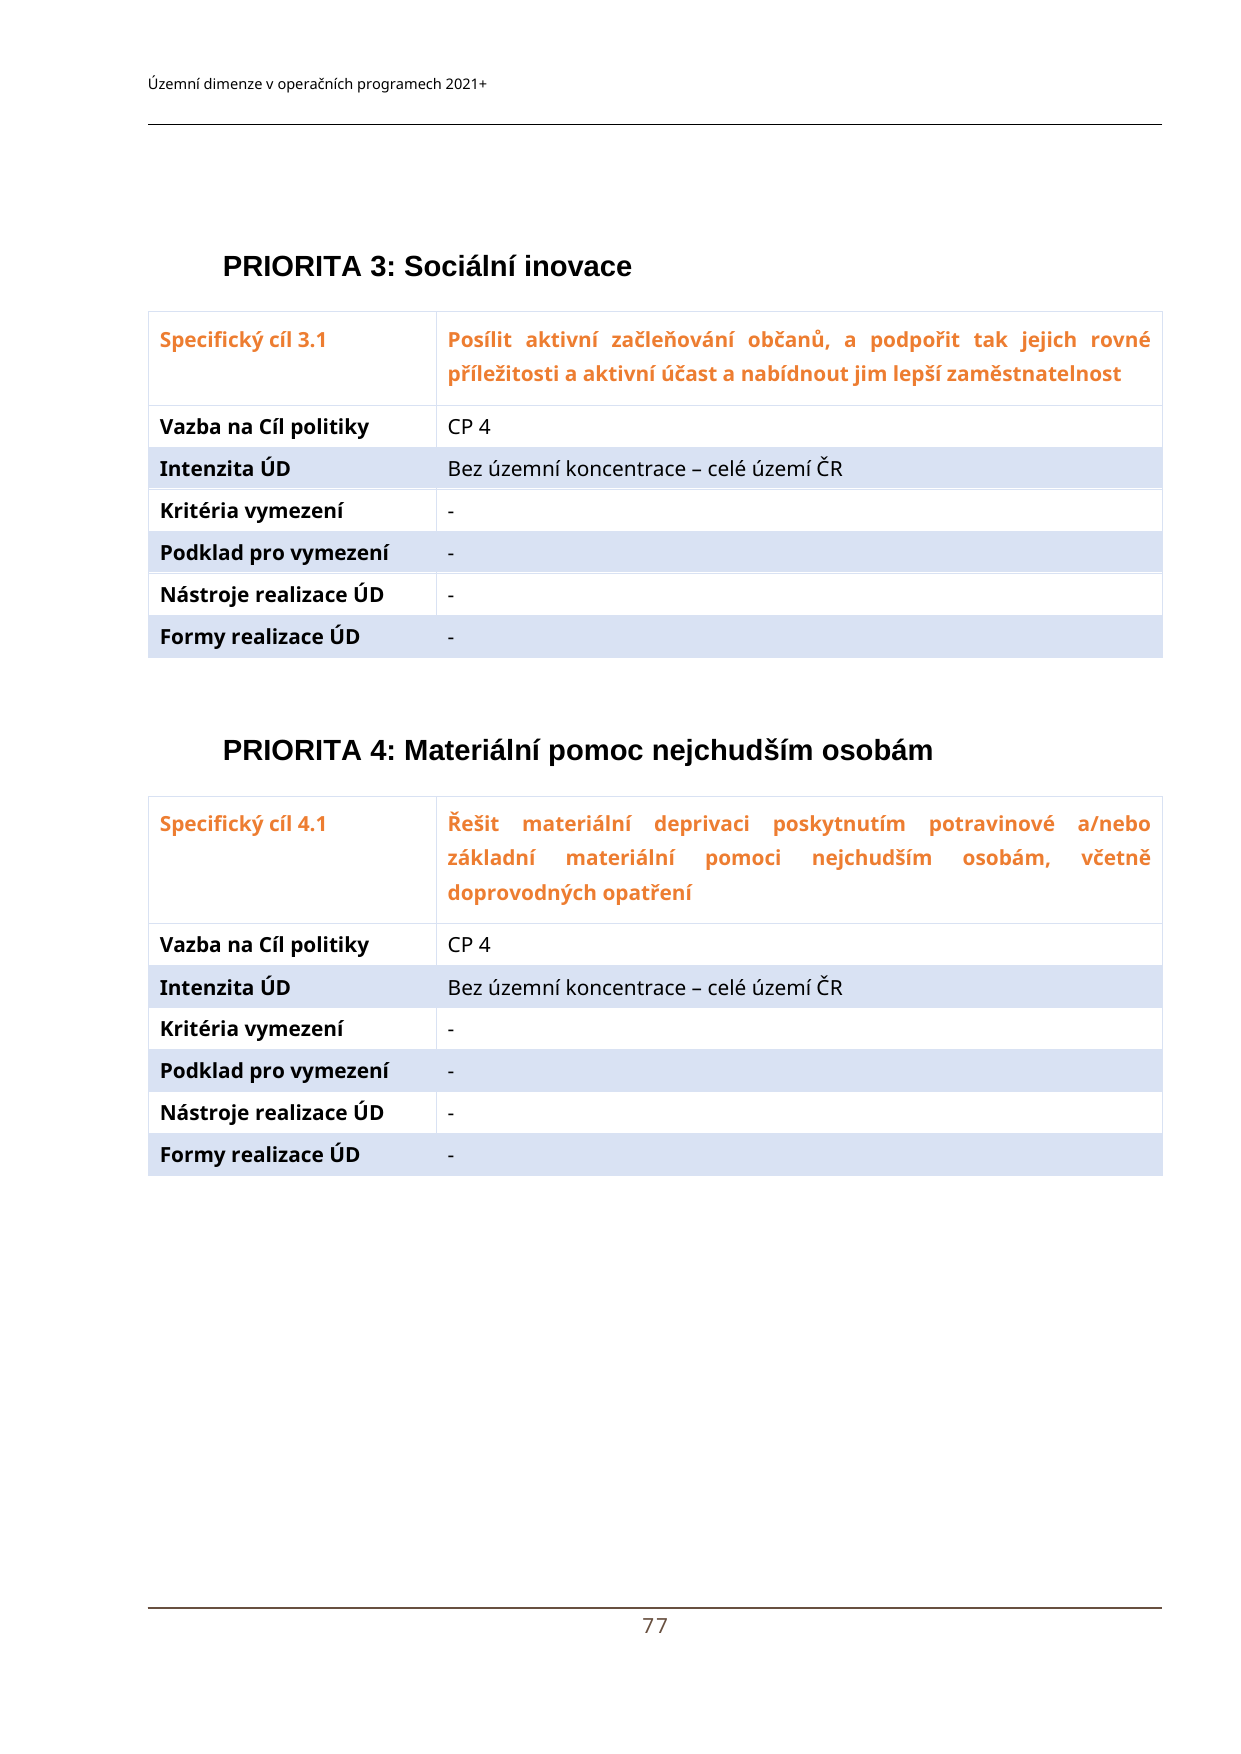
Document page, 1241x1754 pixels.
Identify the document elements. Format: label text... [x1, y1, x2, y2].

table_cell CP 4 [437, 924, 1162, 965]
table_cell - [437, 490, 1162, 531]
table_cell Kritéria vymezení [149, 490, 436, 531]
table_cell Nástroje realizace ÚD [149, 1092, 436, 1133]
table_cell - [437, 1092, 1162, 1133]
table_cell - [437, 1134, 1162, 1175]
table_cell Vazba na Cíl politiky [149, 924, 436, 965]
table_cell Nástroje realizace ÚD [149, 574, 436, 614]
table_cell Bez územní koncentrace – celé území ČR [437, 448, 1162, 488]
table_cell - [437, 1050, 1162, 1091]
table_cell - [437, 574, 1162, 614]
table_cell Bez územní koncentrace – celé území ČR [437, 966, 1162, 1007]
table_header Specifický cíl 3.1 [149, 312, 436, 404]
table_cell Intenzita ÚD [149, 966, 436, 1007]
table_cell Podklad pro vymezení [149, 532, 436, 572]
table_cell CP 4 [437, 406, 1162, 447]
table_cell Intenzita ÚD [149, 448, 436, 488]
table_cell Vazba na Cíl politiky [149, 406, 436, 447]
table_header Specifický cíl 4.1 [149, 797, 436, 923]
table_cell - [437, 616, 1162, 656]
table_cell Kritéria vymezení [149, 1008, 436, 1049]
table_cell - [437, 532, 1162, 572]
table_cell - [437, 1008, 1162, 1049]
table_cell Formy realizace ÚD [149, 1134, 436, 1175]
subtitle PRIORITA 3: Sociální inovace [223, 248, 1162, 282]
subtitle PRIORITA 4: Materiální pomoc nejchudším osobám [223, 733, 1162, 767]
table_cell Podklad pro vymezení [149, 1050, 436, 1091]
table_header Posílit aktivní začleňování občanů, a podpořit tak jejich rovné příležitosti a aktivní účast a nabídnout jim lepší zaměstnatelnost [437, 312, 1162, 404]
table_cell Formy realizace ÚD [149, 616, 436, 656]
table_header Řešit materiální deprivaci poskytnutím potravinové a/nebo základní materiální pomoci nejchudším osobám, včetně doprovodných opatření [437, 797, 1162, 923]
